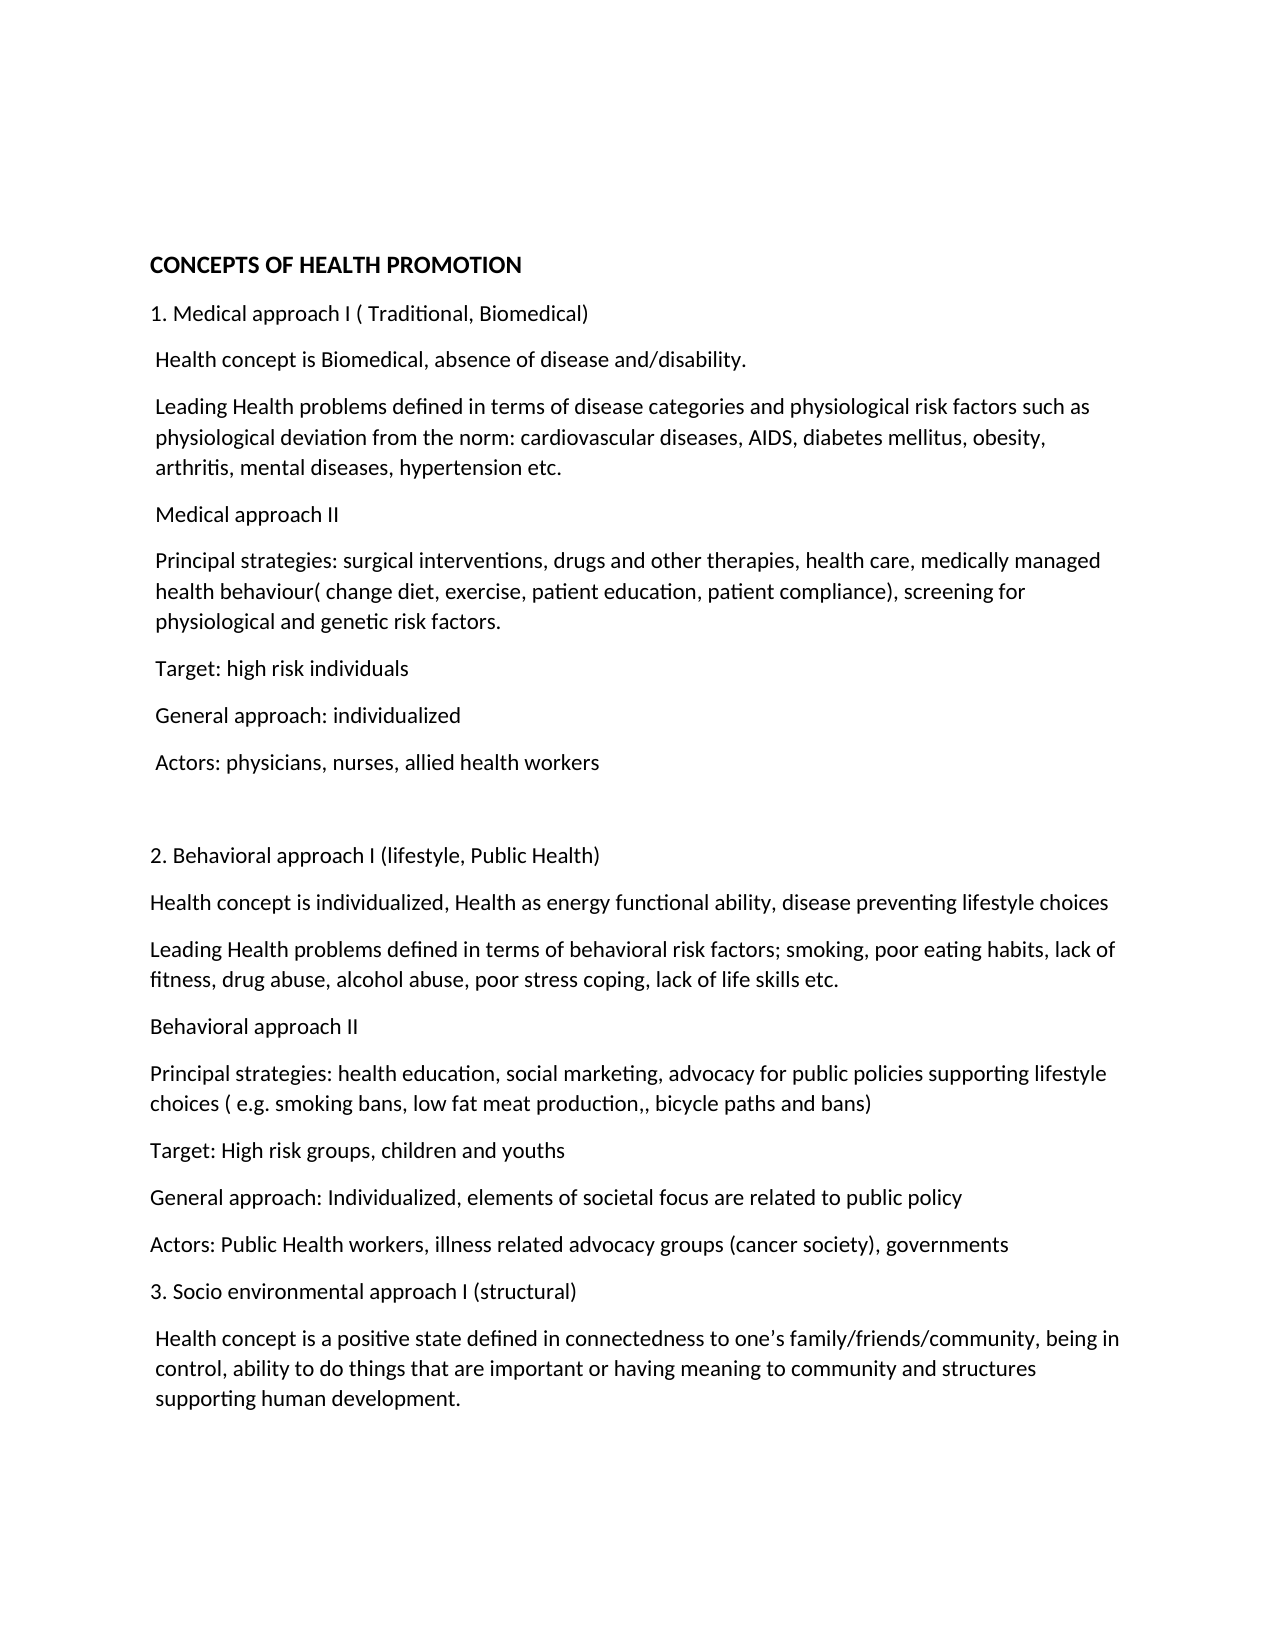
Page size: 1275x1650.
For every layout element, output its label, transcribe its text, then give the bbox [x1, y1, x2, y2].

list Principal strategies: health education, social marketing, advocacy for public policies supporting lifestyle choices ( e.g. smoking bans, low fat meat production,, bicycle paths and bans) [150, 1059, 1125, 1117]
list Health concept is individualized, Health as energy functional ability, disease preventing lifestyle choices [150, 888, 1125, 916]
list Medical approach I ( Traditional, Biomedical) [150, 299, 1125, 327]
list Target: high risk individuals [155, 654, 1125, 682]
list Leading Health problems defined in terms of behavioral risk factors; smoking, poor eating habits, lack of fitness, drug abuse, alcohol abuse, poor stress coping, lack of life skills etc. [150, 935, 1125, 993]
list CONCEPTS OF HEALTH PROMOTION [150, 249, 1125, 280]
list Socio environmental approach I (structural) [150, 1277, 1125, 1305]
list Actors: physicians, nurses, allied health workers [155, 748, 1125, 776]
list Actors: Public Health workers, illness related advocacy groups (cancer society), governments [150, 1230, 1125, 1258]
list Principal strategies: surgical interventions, drugs and other therapies, health care, medically managed health behaviour( change diet, exercise, patient education, patient compliance), screening for physiological and genetic risk factors. [155, 547, 1125, 635]
list Behavioral approach II [150, 1012, 1125, 1040]
list Health concept is Biomedical, absence of disease and/disability. [155, 346, 1125, 374]
list Medical approach II [155, 500, 1125, 528]
list General approach: Individualized, elements of societal focus are related to public policy [150, 1183, 1125, 1211]
list General approach: individualized [155, 701, 1125, 729]
list Leading Health problems defined in terms of disease categories and physiological risk factors such as physiological deviation from the norm: cardiovascular diseases, AIDS, diabetes mellitus, obesity, arthritis, mental diseases, hypertension etc. [155, 392, 1125, 481]
list Target: High risk groups, children and youths [150, 1136, 1125, 1164]
list Behavioral approach I (lifestyle, Public Health) [150, 841, 1125, 869]
list Health concept is a positive state defined in connectedness to one’s family/friends/community, being in control, ability to do things that are important or having meaning to community and structures supporting human development. [155, 1324, 1125, 1412]
